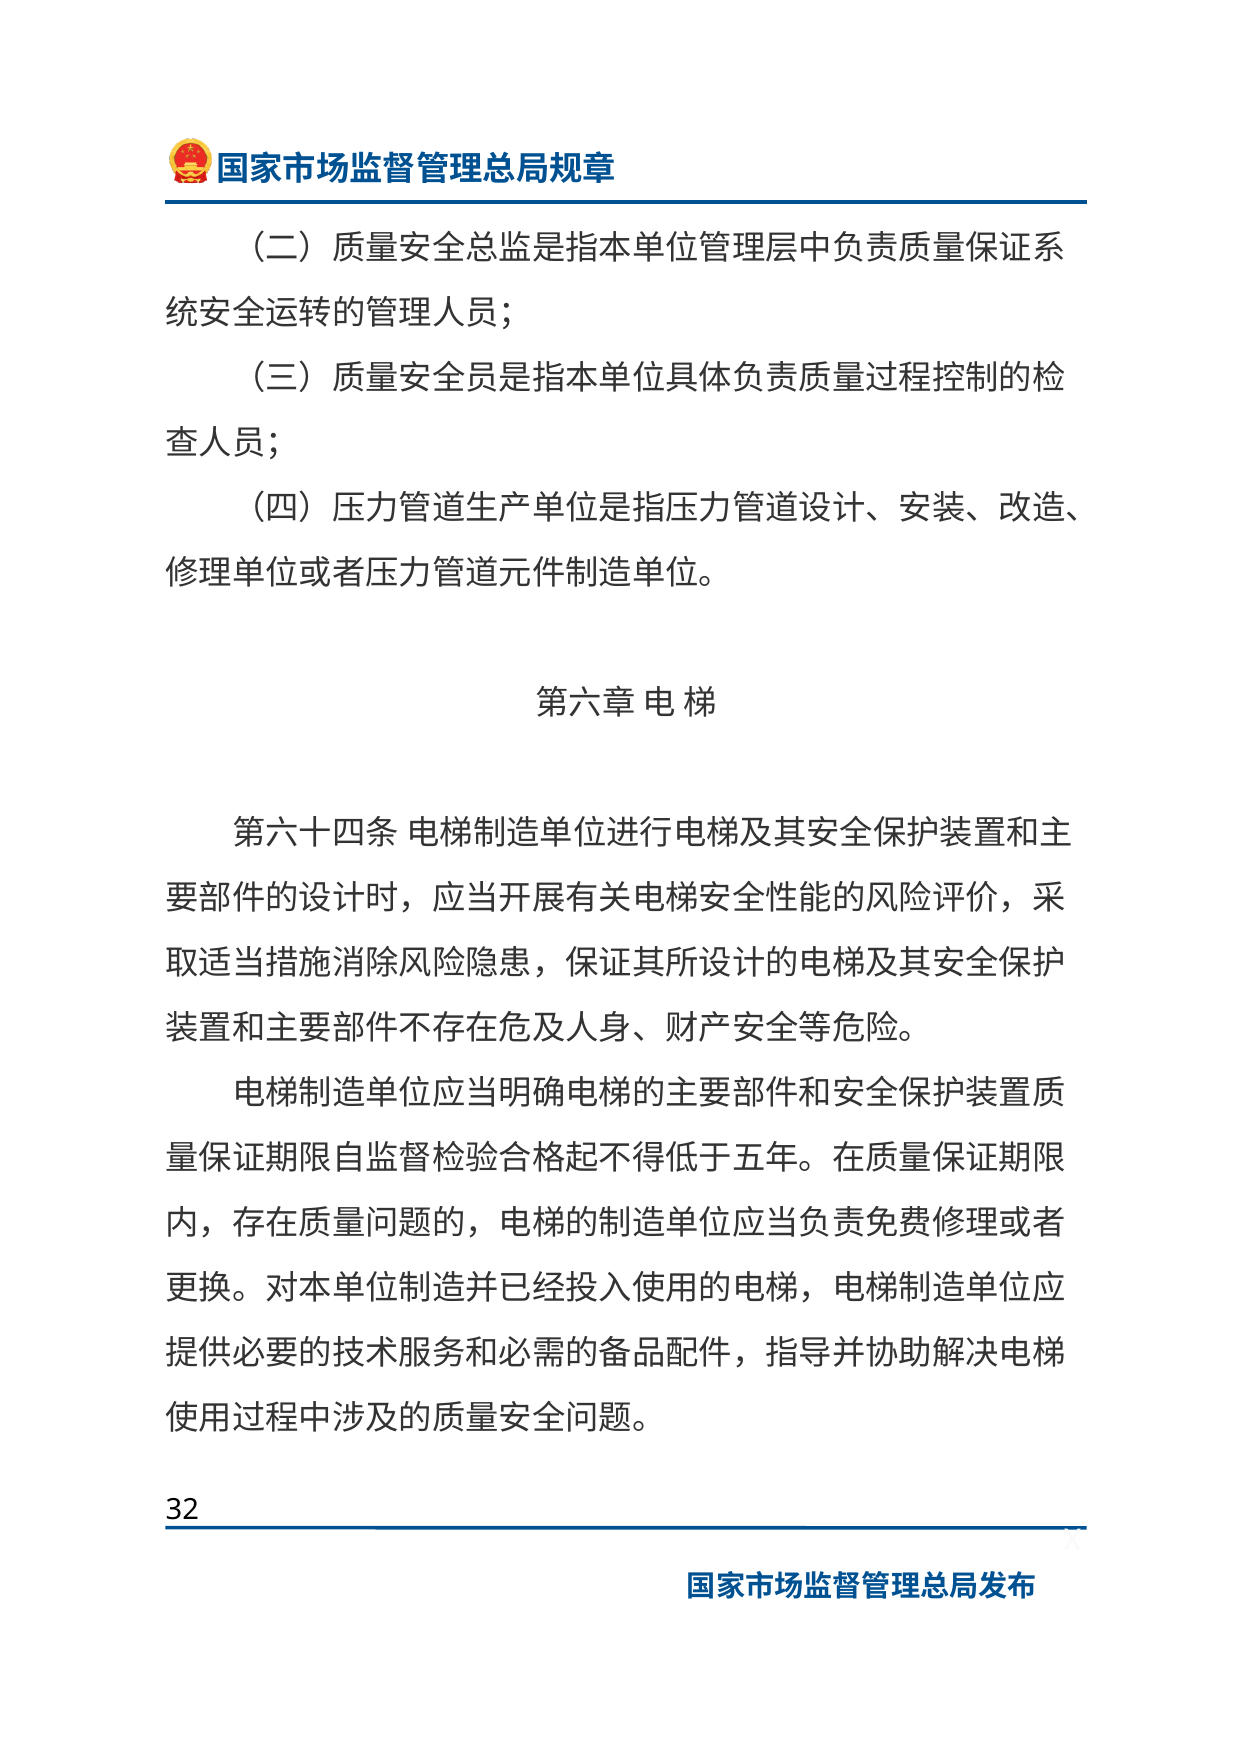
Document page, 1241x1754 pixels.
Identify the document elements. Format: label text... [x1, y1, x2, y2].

text （三）质量安全员是指本单位具体负责质量过程控制的检查人员； [165, 343, 1087, 473]
text 第六十四条 电梯制造单位进行电梯及其安全保护装置和主要部件的设计时，应当开展有关电梯安全性能的风险评价，采取适当措施消除风险隐患，保证其所设计的电梯及其安全保护装置和主要部件不存在危及人身、财产安全等危险。 [165, 798, 1087, 1058]
text 电梯制造单位应当明确电梯的主要部件和安全保护装置质量保证期限自监督检验合格起不得低于五年。在质量保证期限内，存在质量问题的，电梯的制造单位应当负责免费修理或者更换。对本单位制造并已经投入使用的电梯，电梯制造单位应提供必要的技术服务和必需的备品配件，指导并协助解决电梯使用过程中涉及的质量安全问题。 [165, 1058, 1087, 1448]
text （四）压力管道生产单位是指压力管道设计、安装、改造、修理单位或者压力管道元件制造单位。 [165, 473, 1087, 603]
text （二）质量安全总监是指本单位管理层中负责质量保证系统安全运转的管理人员； [165, 213, 1087, 343]
picture [165, 136, 216, 187]
text 第六章 电 梯 [165, 668, 1087, 733]
